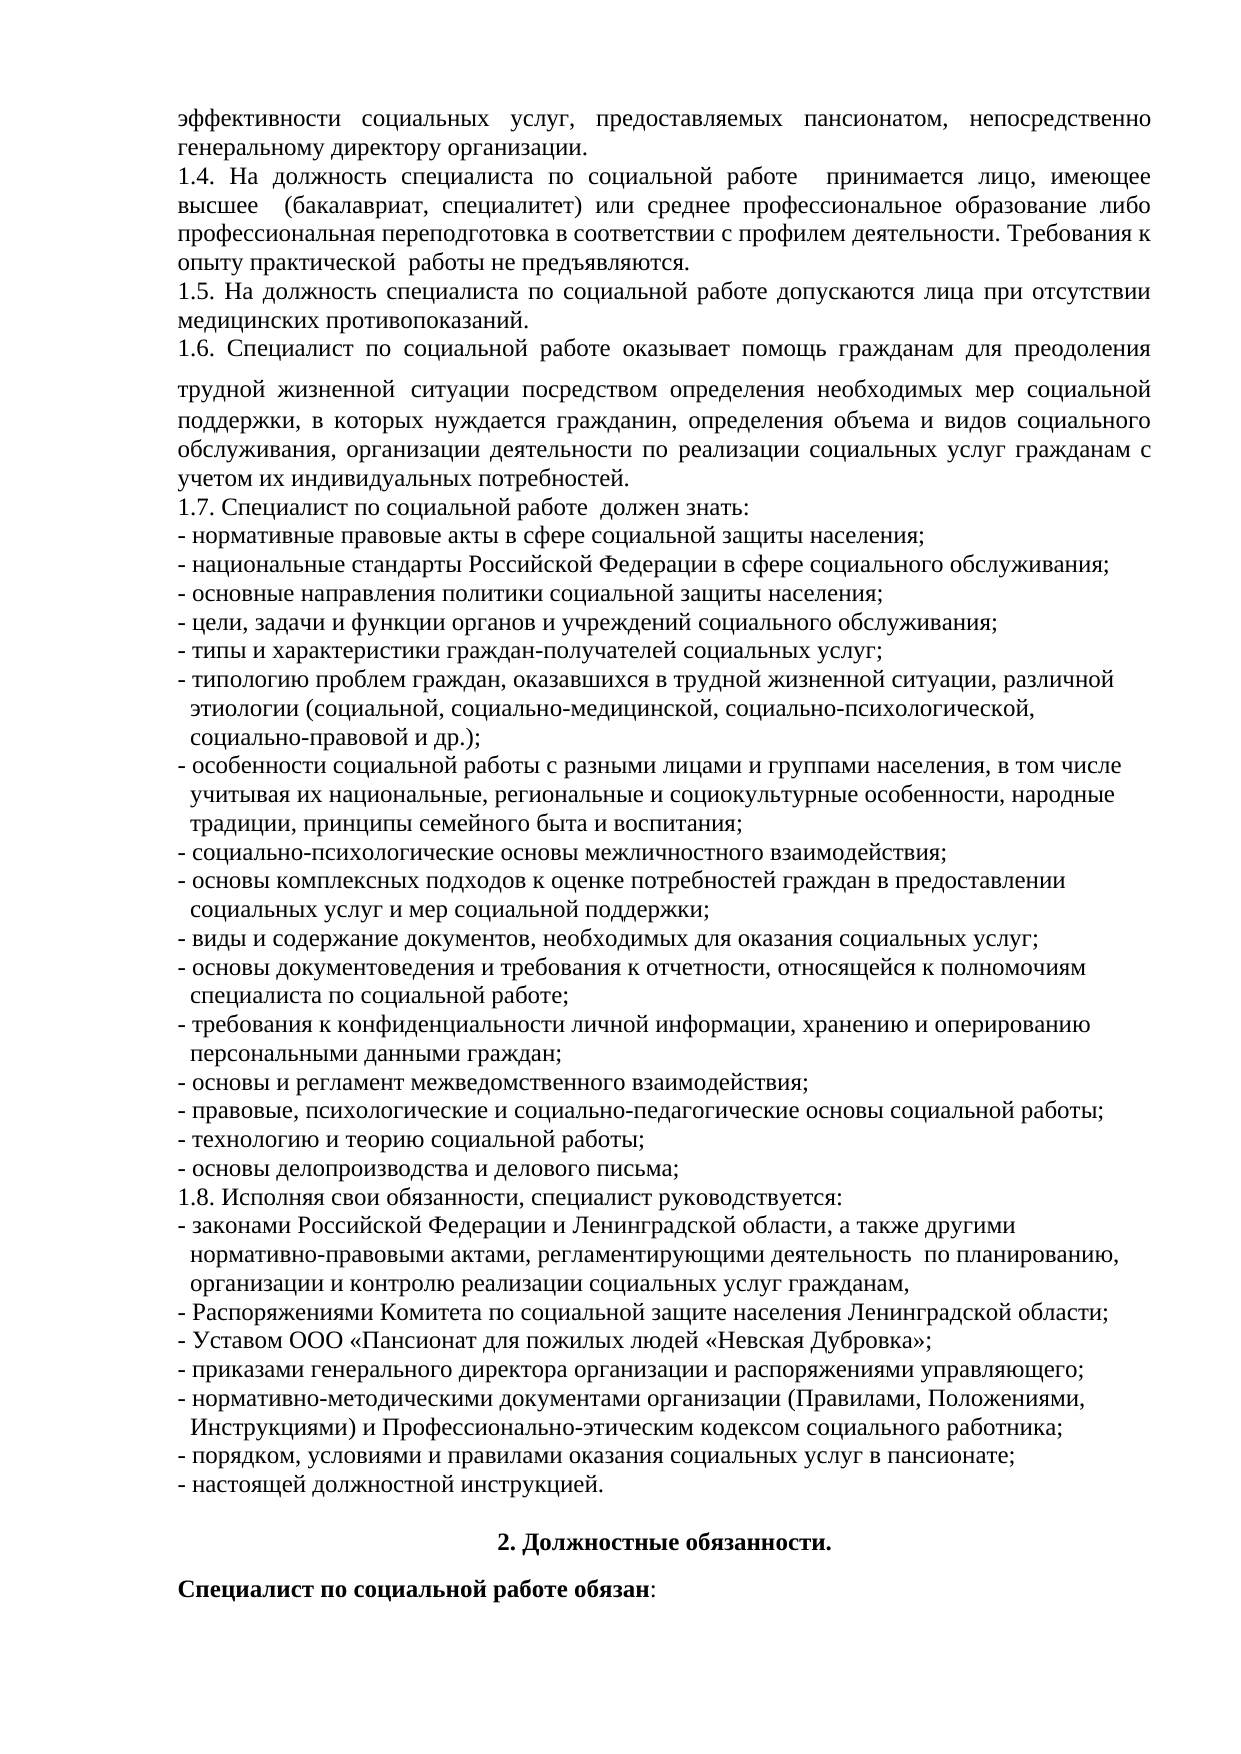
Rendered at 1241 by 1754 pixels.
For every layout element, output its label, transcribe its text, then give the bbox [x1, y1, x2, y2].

text Специалист по социальной работе обязан: [177, 1574, 1152, 1603]
text - основные направления политики социальной защиты населения; [177, 578, 1152, 607]
text - виды и содержание документов, необходимых для оказания социальных услуг; [177, 923, 1152, 952]
text - приказами генерального директора организации и распоряжениями управляющего; [177, 1354, 1152, 1383]
text организации и контролю реализации социальных услуг гражданам, [177, 1268, 1152, 1297]
text - особенности социальной работы с разными лицами и группами населения, в том числе [177, 750, 1152, 779]
text - требования к конфиденциальности личной информации, хранению и оперированию [177, 1009, 1152, 1038]
text - социально-психологические основы межличностного взаимодействия; [177, 837, 1152, 865]
text - Уставом ООО «Пансионат для пожилых людей «Невская Дубровка»; [177, 1325, 1152, 1354]
text - основы и регламент межведомственного взаимодействия; [177, 1067, 1152, 1095]
text - нормативные правовые акты в сфере социальной защиты населения; [177, 520, 1152, 549]
text социальных услуг и мер социальной поддержки; [177, 894, 1152, 923]
text - цели, задачи и функции органов и учреждений социального обслуживания; [177, 607, 1152, 635]
text Инструкциями) и Профессионально-этическим кодексом социального работника; [177, 1412, 1152, 1440]
text - типы и характеристики граждан-получателей социальных услуг; [177, 635, 1152, 664]
text - нормативно-методическими документами организации (Правилами, Положениями, [177, 1383, 1152, 1412]
text 1.4. На должность специалиста по социальной работе принимается лицо, имеющее высшее (бакалавриат, специалитет) или среднее профессиональное образование либо профессиональная переподготовка в соответствии с профилем деятельности. Требования к опыту практической работы не предъявляются. [177, 161, 1152, 276]
text персональными данными граждан; [177, 1038, 1152, 1067]
text - национальные стандарты Российской Федерации в сфере социального обслуживания; [177, 549, 1152, 578]
text традиции, принципы семейного быта и воспитания; [177, 808, 1152, 837]
text - порядком, условиями и правилами оказания социальных услуг в пансионате; [177, 1440, 1152, 1469]
text нормативно-правовыми актами, регламентирующими деятельность по планированию, [177, 1239, 1152, 1268]
text 1.6. Специалист по социальной работе оказывает помощь гражданам для преодоления трудной жизненной ситуации посредством определения необходимых мер социальной поддержки, в которых нуждается гражданин, определения объема и видов социального обслуживания, организации деятельности по реализации социальных услуг гражданам с учетом их индивидуальных потребностей. [177, 333, 1152, 492]
text специалиста по социальной работе; [177, 980, 1152, 1009]
text - основы документоведения и требования к отчетности, относящейся к полномочиям [177, 952, 1152, 980]
text - настоящей должностной инструкцией. [177, 1469, 1152, 1498]
text - основы комплексных подходов к оценке потребностей граждан в предоставлении [177, 865, 1152, 894]
text социально-правовой и др.); [177, 722, 1152, 750]
text - основы делопроизводства и делового письма; [177, 1153, 1152, 1182]
text 2. Должностные обязанности. [177, 1527, 1152, 1555]
text - Распоряжениями Комитета по социальной защите населения Ленинградской области; [177, 1297, 1152, 1325]
text - правовые, психологические и социально-педагогические основы социальной работы; [177, 1095, 1152, 1124]
subtitle 1.5. На должность специалиста по социальной работе допускаются лица при отсутствии медицинских противопоказаний. [177, 276, 1152, 333]
text - типологию проблем граждан, оказавшихся в трудной жизненной ситуации, различной [177, 664, 1152, 693]
text - технологию и теорию социальной работы; [177, 1124, 1152, 1153]
text 1.8. Исполняя свои обязанности, специалист руководствуется: [177, 1182, 1152, 1210]
text учитывая их национальные, региональные и социокультурные особенности, народные [177, 779, 1152, 808]
text 1.7. Специалист по социальной работе должен знать: [177, 492, 1152, 520]
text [177, 103, 1152, 161]
text - законами Российской Федерации и Ленинградской области, а также другими [177, 1210, 1152, 1239]
text этиологии (социальной, социально-медицинской, социально-психологической, [177, 693, 1152, 722]
